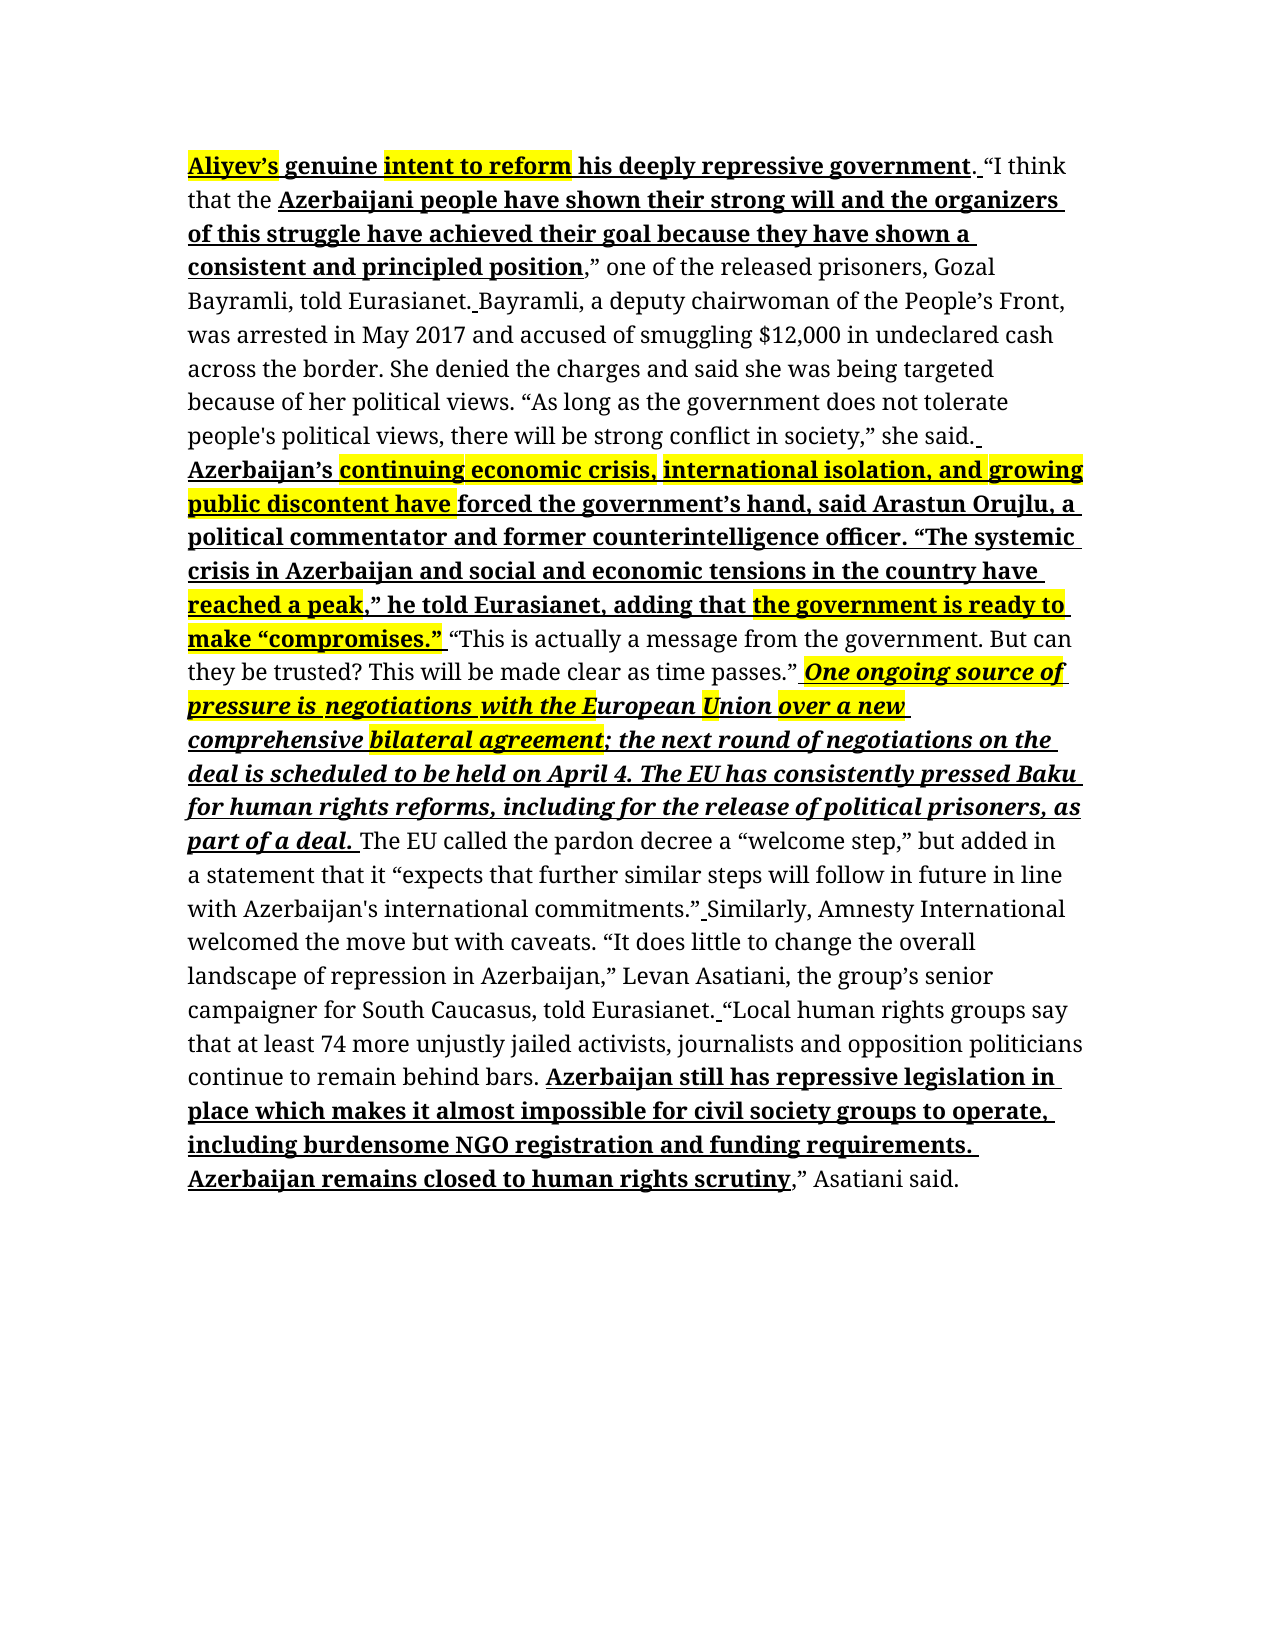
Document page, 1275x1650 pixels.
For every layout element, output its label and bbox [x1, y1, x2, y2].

text [187, 150, 1087, 1194]
